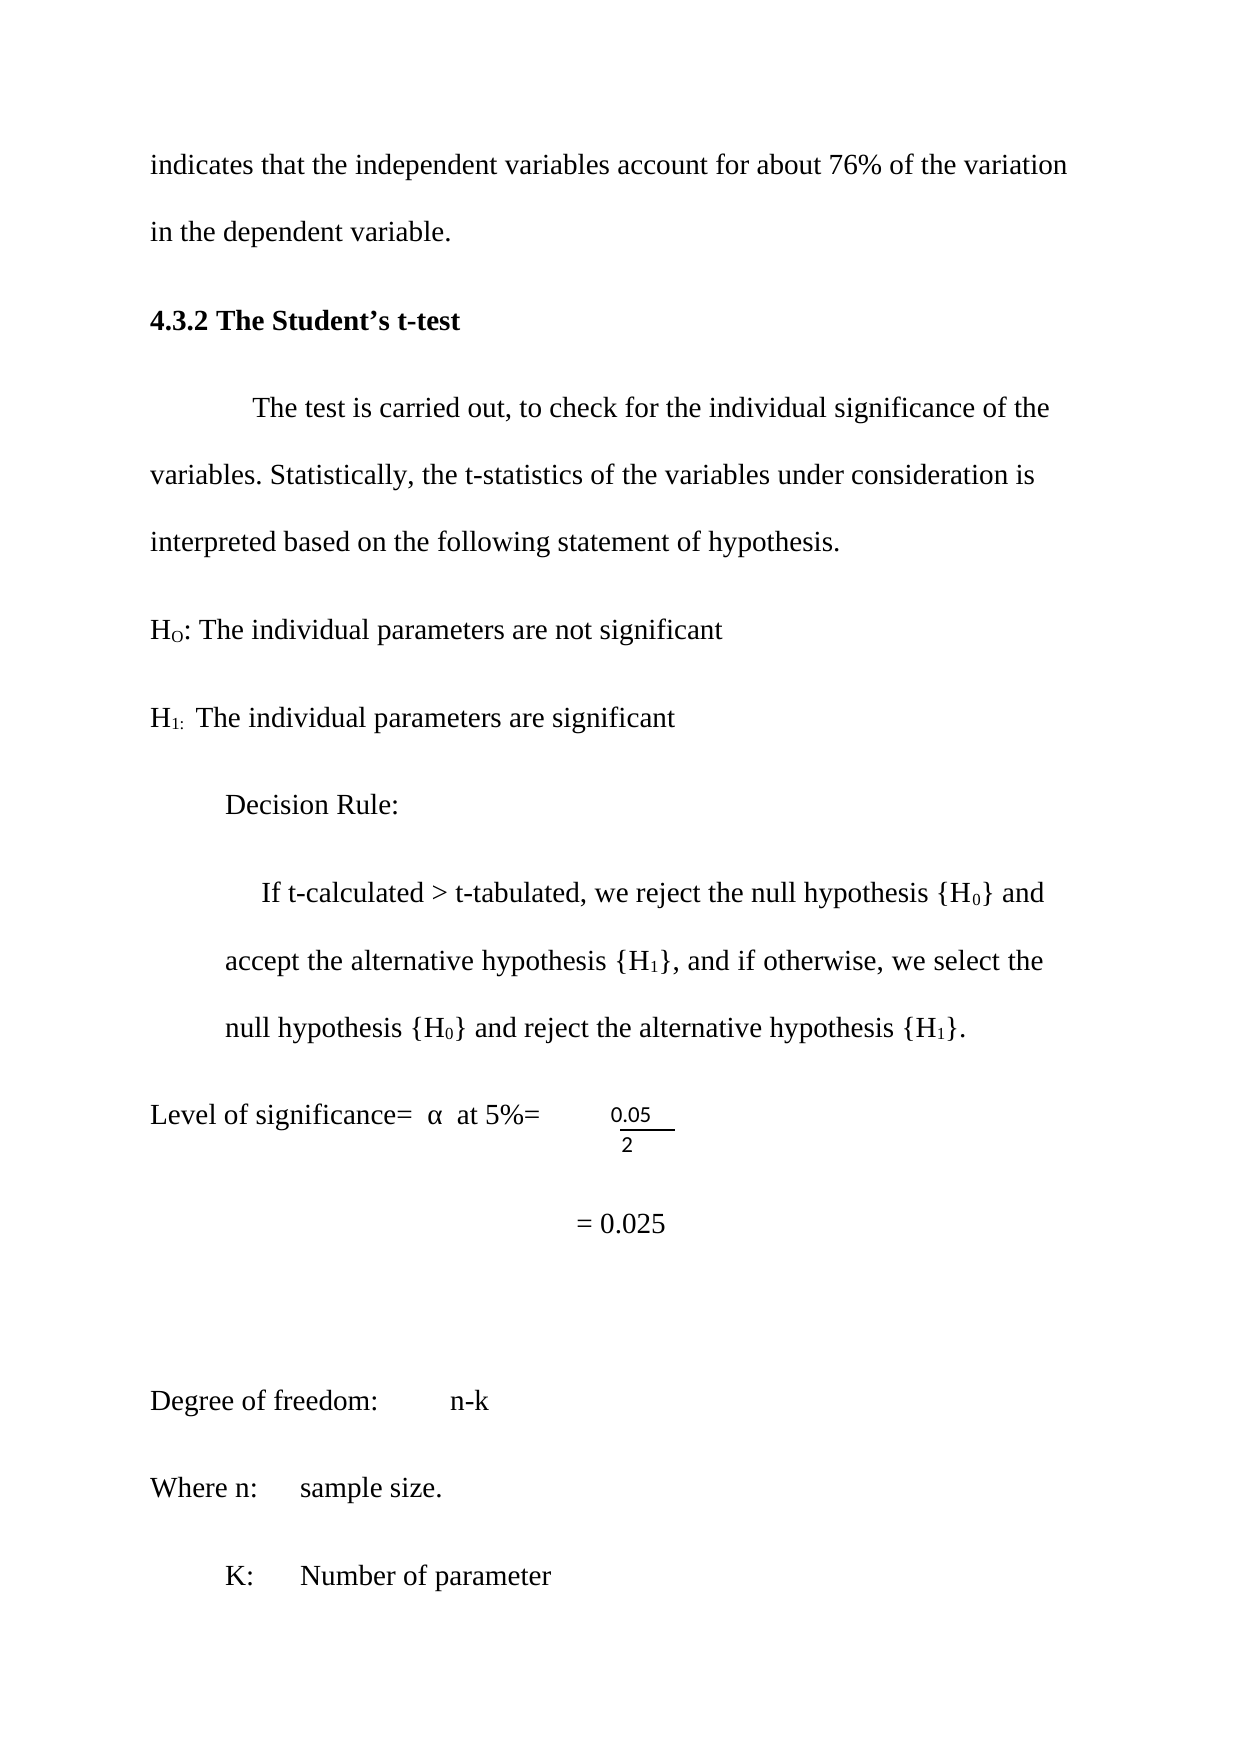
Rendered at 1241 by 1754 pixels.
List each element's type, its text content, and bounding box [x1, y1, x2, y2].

text Decision Rule: [225, 787, 1184, 821]
subtitle The Student’s t-test [150, 303, 1184, 336]
text 0.05 [611, 1100, 1184, 1128]
text If t-calculated > t-tabulated, we reject the null hypothesis {H0} and accept the alternative hypothesis {H1}, and if otherwise, we select the null hypothesis {H0} and reject the alternative hypothesis {H1}. [225, 876, 1044, 1043]
text K: Number of parameter [225, 1558, 1184, 1591]
text The test is carried out, to check for the individual significance of the variables. Statistically, the t-statistics of the variables under consideration is interpreted based on the following statement of hypothesis. [150, 390, 1051, 558]
text 2 [621, 1131, 1184, 1158]
text Level of significance= α at 5%= [150, 1097, 545, 1131]
text HO: The individual parameters are not significant H1: The individual parameters are significant [150, 612, 726, 733]
text indicates that the independent variables account for about 76% of the variation in the dependent variable. [150, 147, 1069, 248]
text Degree of freedom: n-k Where n: sample size. [150, 1383, 489, 1504]
text = 0.025 [348, 1206, 894, 1240]
